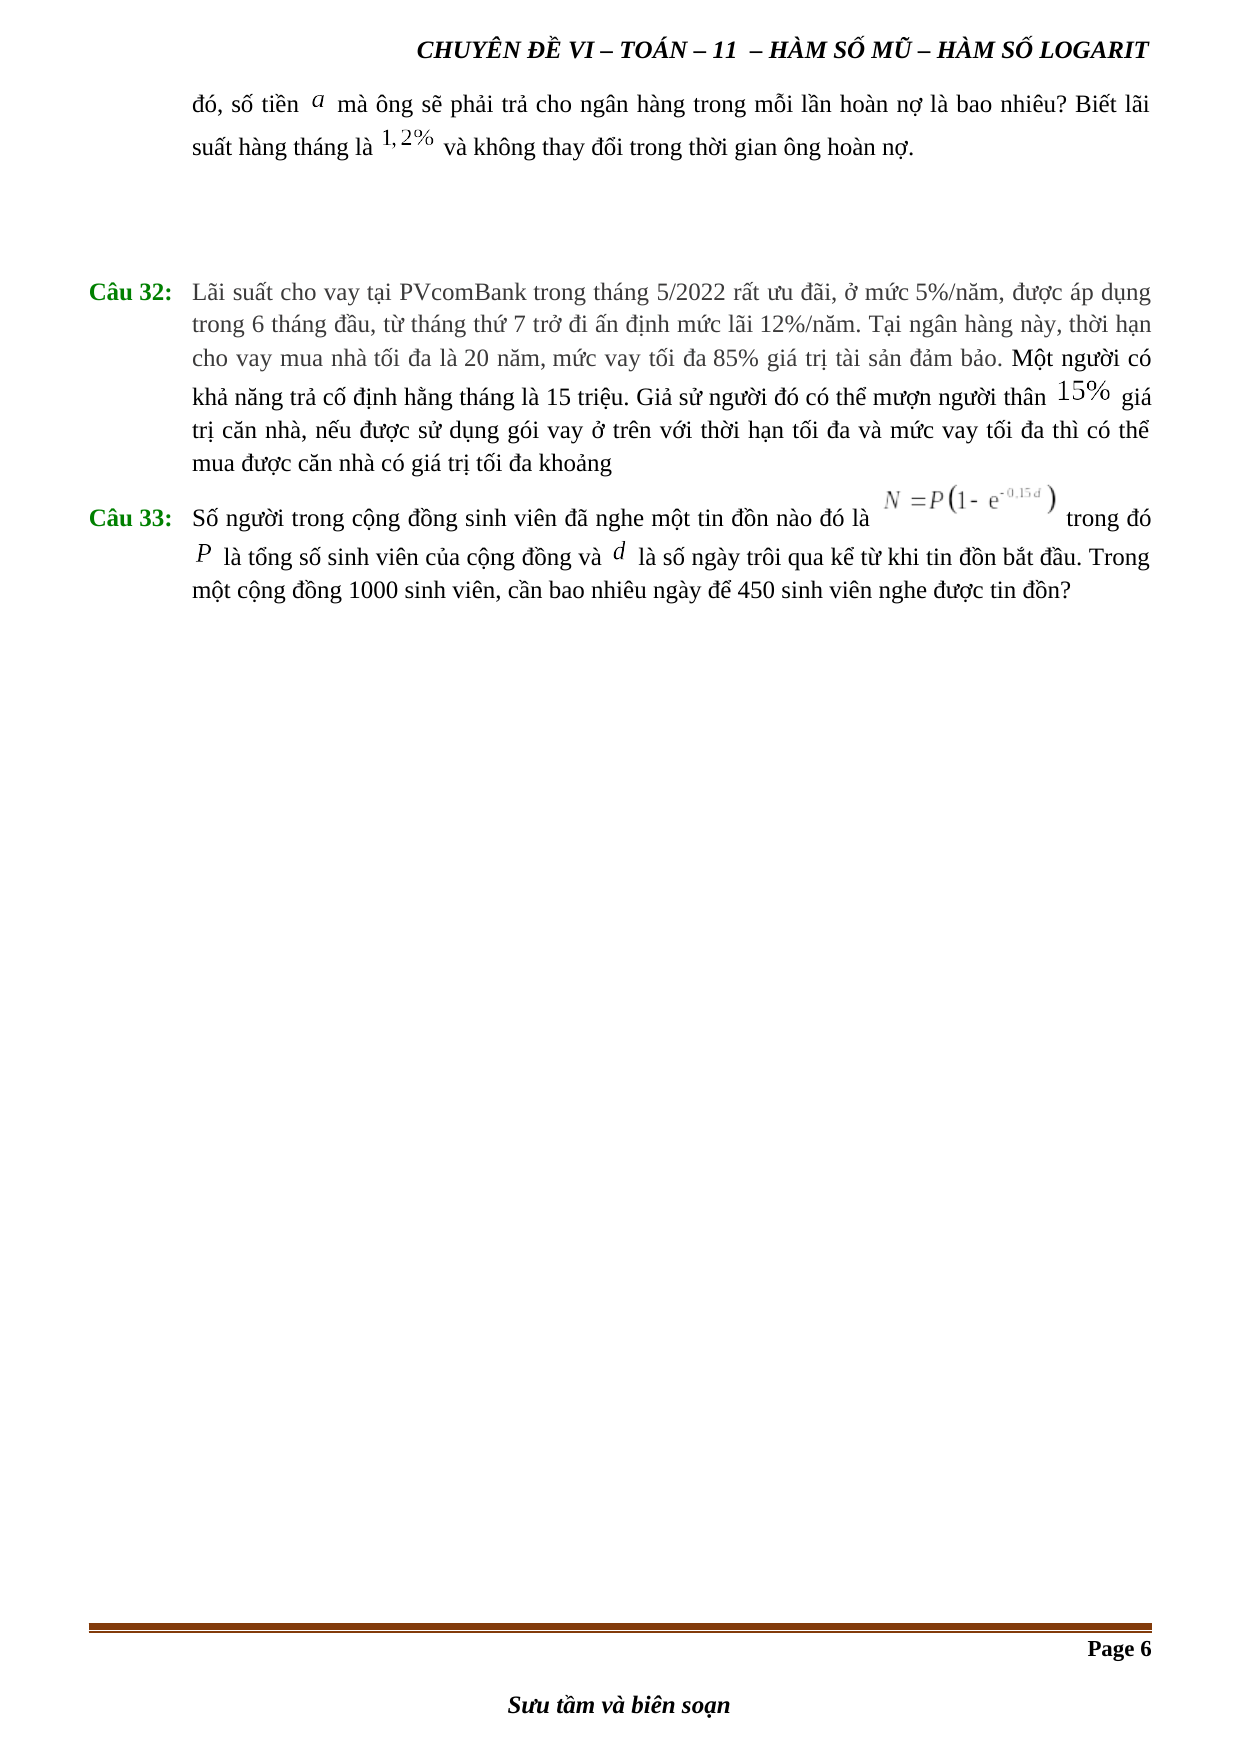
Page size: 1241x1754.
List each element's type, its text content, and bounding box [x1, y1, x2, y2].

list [88, 89, 1152, 160]
list Lãi suất cho vay tại PVcomBank trong tháng 5/2022 rất ưu đãi, ở mức 5%/năm, được áp dụng trong 6 tháng đầu, từ tháng thứ 7 trở đi ấn định mức lãi 12%/năm. Tại ngân hàng này, thời hạn cho vay mua nhà tối đa là 20 năm, mức vay tối đa 85% giá trị tài sản đảm bảo. Một người có khả năng trả cố định hằng tháng là 15 triệu. Giả sử người đó có thể mượn người thân giá trị căn nhà, nếu được sử dụng gói vay ở trên với thời hạn tối đa và mức vay tối đa thì có thể mua được căn nhà có giá trị tối đa khoảng [88, 277, 1152, 477]
list Số người trong cộng đồng sinh viên đã nghe một tin đồn nào đó là trong đó là tổng số sinh viên của cộng đồng và là số ngày trôi qua kể từ khi tin đồn bắt đầu. Trong một cộng đồng 1000 sinh viên, cần bao nhiêu ngày để 450 sinh viên nghe được tin đồn? [88, 481, 1152, 604]
